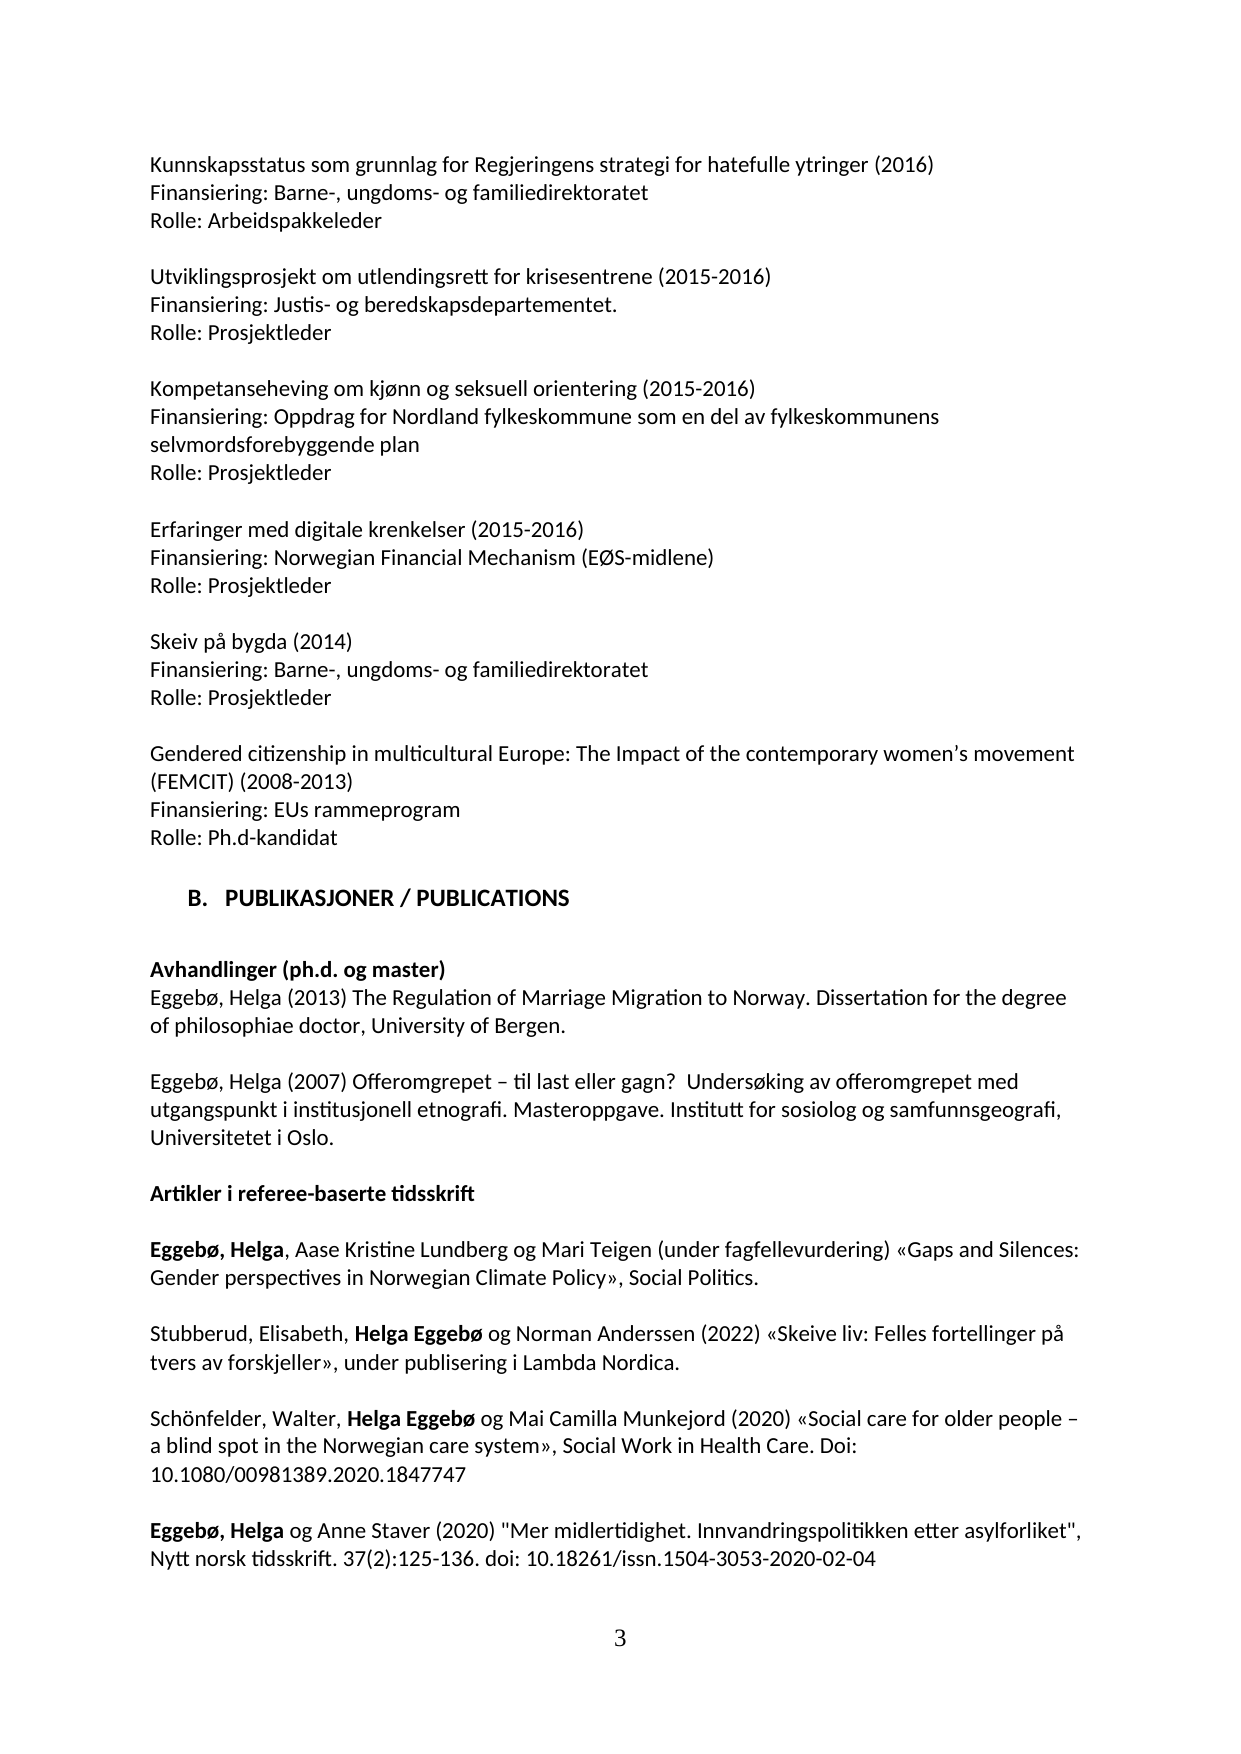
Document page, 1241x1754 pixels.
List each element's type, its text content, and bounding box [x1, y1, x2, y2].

text Utviklingsprosjekt om utlendingsrett for krisesentrene (2015-2016) [150, 262, 1090, 290]
text Eggebø, Helga, Aase Kristine Lundberg og Mari Teigen (under fagfellevurdering) «Gaps and Silences: Gender perspectives in Norwegian Climate Policy», Social Politics. [150, 1236, 1090, 1292]
text Stubberud, Elisabeth, Helga Eggebø og Norman Anderssen (2022) «Skeive liv: Felles fortellinger på tvers av forskjeller», under publisering i Lambda Nordica. [150, 1319, 1090, 1376]
text Finansiering: EUs rammeprogram [150, 795, 1090, 823]
text Rolle: Prosjektleder [150, 318, 1090, 346]
text Finansiering: Barne-, ungdoms- og familiedirektoratet [150, 178, 1090, 206]
list Publikasjoner / Publications [187, 882, 1090, 912]
text Finansiering: Oppdrag for Nordland fylkeskommune som en del av fylkeskommunens selvmordsforebyggende plan [150, 402, 1090, 458]
text Finansiering: Barne-, ungdoms- og familiedirektoratet [150, 655, 1090, 683]
text Eggebø, Helga (2007) Offeromgrepet – til last eller gagn? Undersøking av offeromgrepet med utgangspunkt i institusjonell etnografi. Masteroppgave. Institutt for sosiolog og samfunnsgeografi, Universitetet i Oslo. [150, 1067, 1090, 1151]
text Avhandlinger (ph.d. og master) [150, 955, 1090, 983]
text Kompetanseheving om kjønn og seksuell orientering (2015-2016) [150, 374, 1090, 402]
text Rolle: Arbeidspakkeleder [150, 206, 1090, 234]
text Rolle: Ph.d-kandidat [150, 823, 1090, 851]
text Rolle: Prosjektleder [150, 571, 1090, 599]
text Erfaringer med digitale krenkelser (2015-2016) [150, 515, 1090, 543]
text Artikler i referee-baserte tidsskrift [150, 1179, 1090, 1207]
text Finansiering: Norwegian Financial Mechanism (EØS-midlene) [150, 543, 1090, 571]
text Rolle: Prosjektleder [150, 458, 1090, 486]
text Skeiv på bygda (2014) [150, 627, 1090, 655]
text Eggebø, Helga og Anne Staver (2020) "Mer midlertidighet. Innvandringspolitikken etter asylforliket", Nytt norsk tidsskrift. 37(2):125-136. doi: 10.18261/issn.1504-3053-2020-02-04 [150, 1516, 1090, 1572]
text Schönfelder, Walter, Helga Eggebø og Mai Camilla Munkejord (2020) «Social care for older people – a blind spot in the Norwegian care system», Social Work in Health Care. Doi: 10.1080/00981389.2020.1847747 [150, 1404, 1090, 1488]
text Gendered citizenship in multicultural Europe: The Impact of the contemporary women’s movement (FEMCIT) (2008-2013) [150, 739, 1090, 795]
text Finansiering: Justis- og beredskapsdepartementet. [150, 290, 1090, 318]
text Rolle: Prosjektleder [150, 683, 1090, 711]
text Eggebø, Helga (2013) The Regulation of Marriage Migration to Norway. Dissertation for the degree of philosophiae doctor, University of Bergen. [150, 983, 1090, 1039]
text Kunnskapsstatus som grunnlag for Regjeringens strategi for hatefulle ytringer (2016) [150, 150, 1090, 178]
